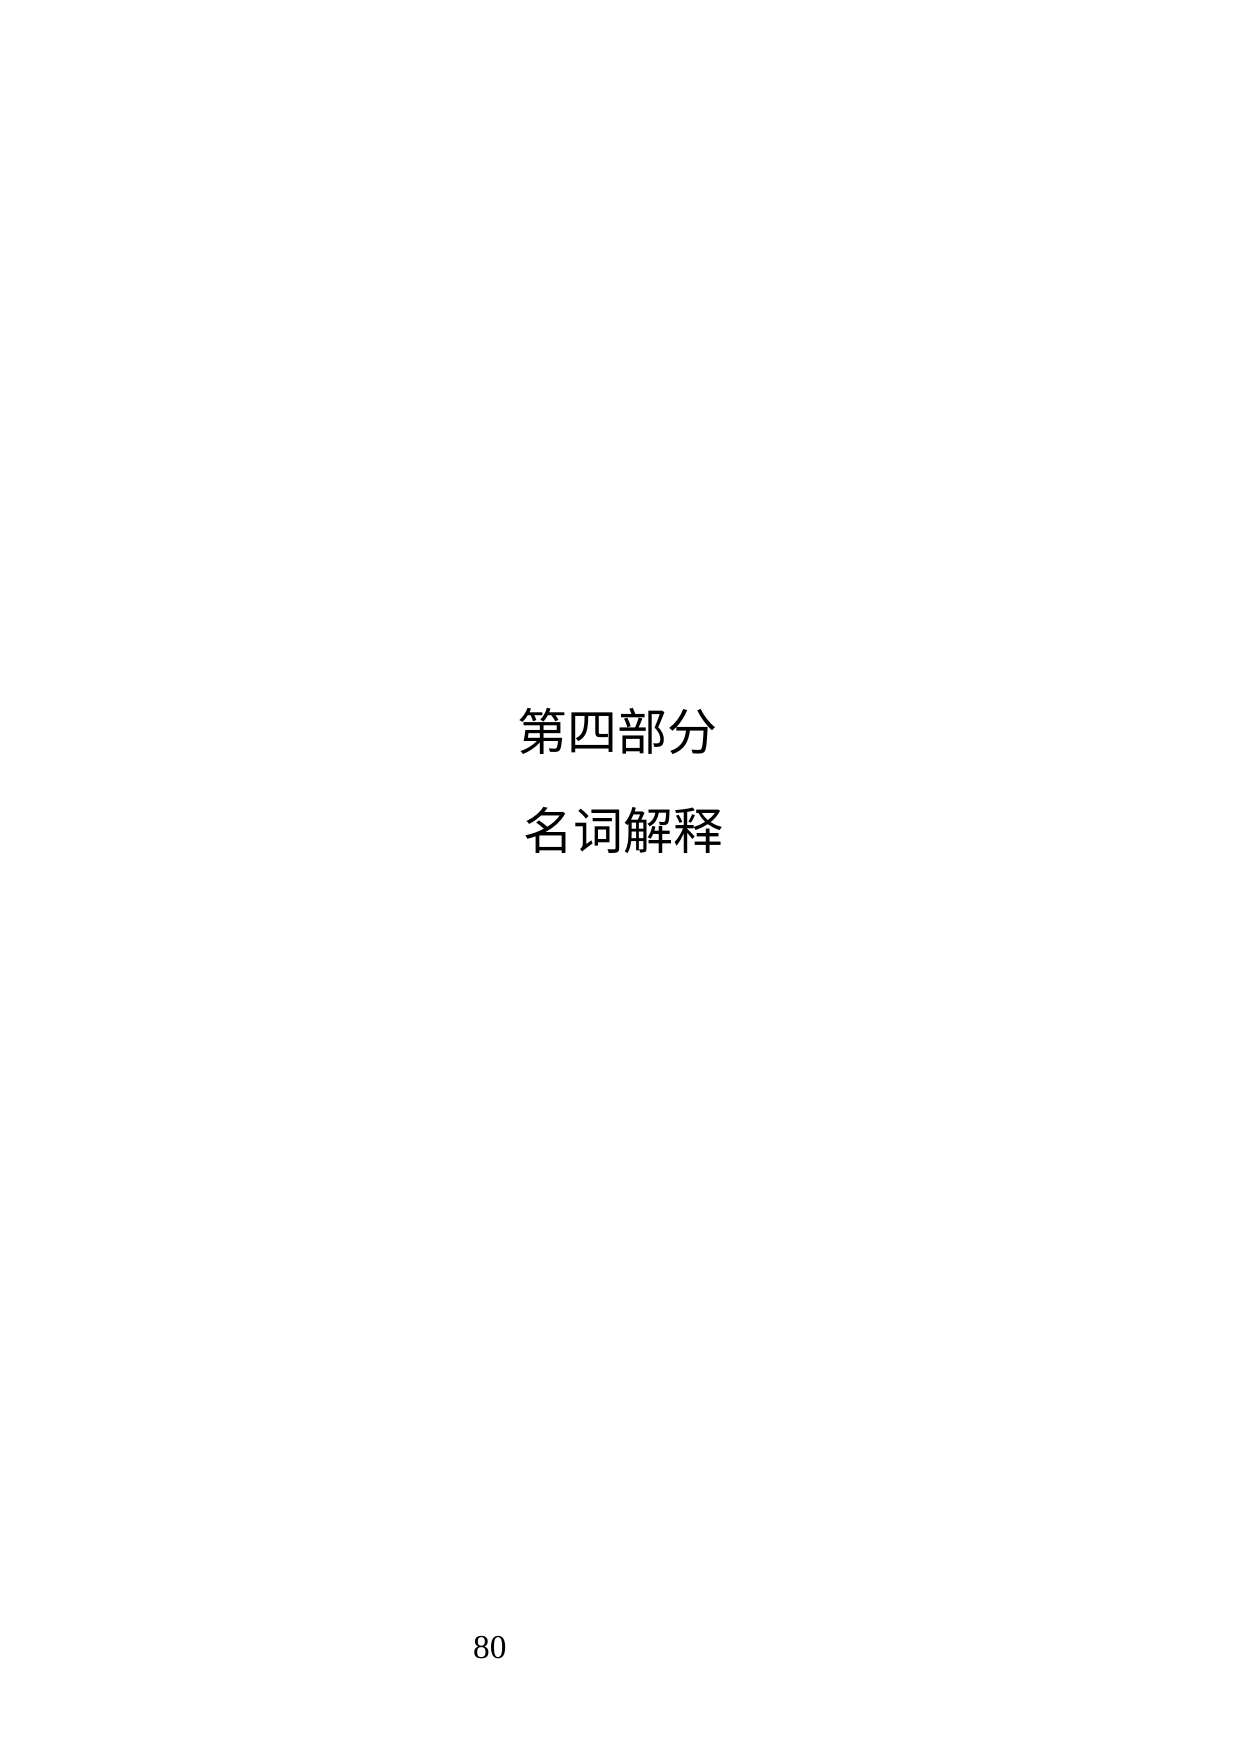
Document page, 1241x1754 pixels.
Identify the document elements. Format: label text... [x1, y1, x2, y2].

text 第四部分 名词解释 [165, 679, 1081, 877]
